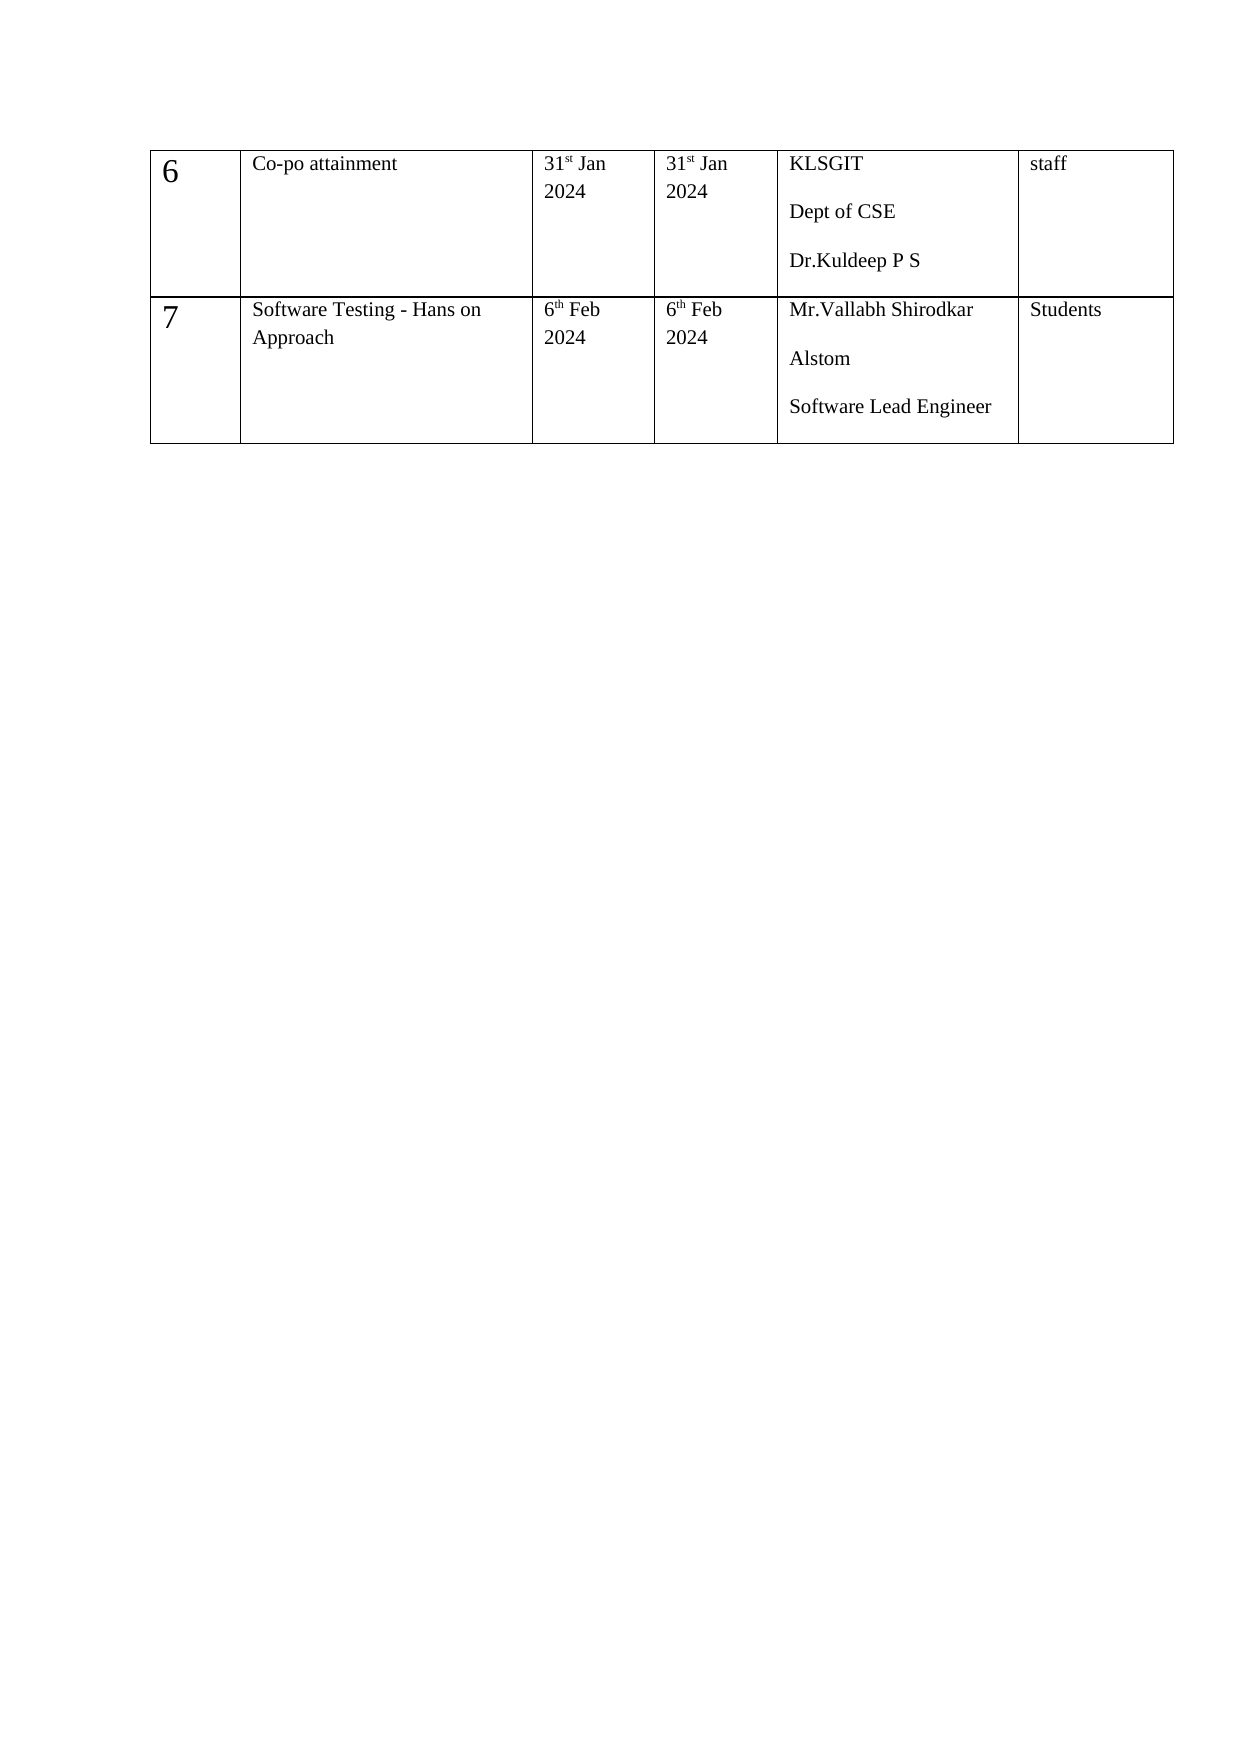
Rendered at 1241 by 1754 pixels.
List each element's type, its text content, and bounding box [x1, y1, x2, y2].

table_cell 6th Feb 2024 [533, 298, 654, 443]
table_cell 6th Feb 2024 [655, 298, 777, 443]
table_cell 7 [151, 298, 240, 443]
table_cell Students [1019, 298, 1173, 443]
table_cell Mr.Vallabh Shirodkar Alstom Software Lead Engineer [778, 298, 1018, 443]
table_cell 31st Jan 2024 [533, 151, 654, 296]
table_cell 6 [151, 151, 240, 296]
table_cell 31st Jan 2024 [655, 151, 777, 296]
table_cell Software Testing - Hans on Approach [241, 298, 532, 443]
table_cell Co-po attainment [241, 151, 532, 296]
table_cell staff [1019, 151, 1173, 296]
table_cell KLSGIT Dept of CSE Dr.Kuldeep P S [778, 151, 1018, 296]
